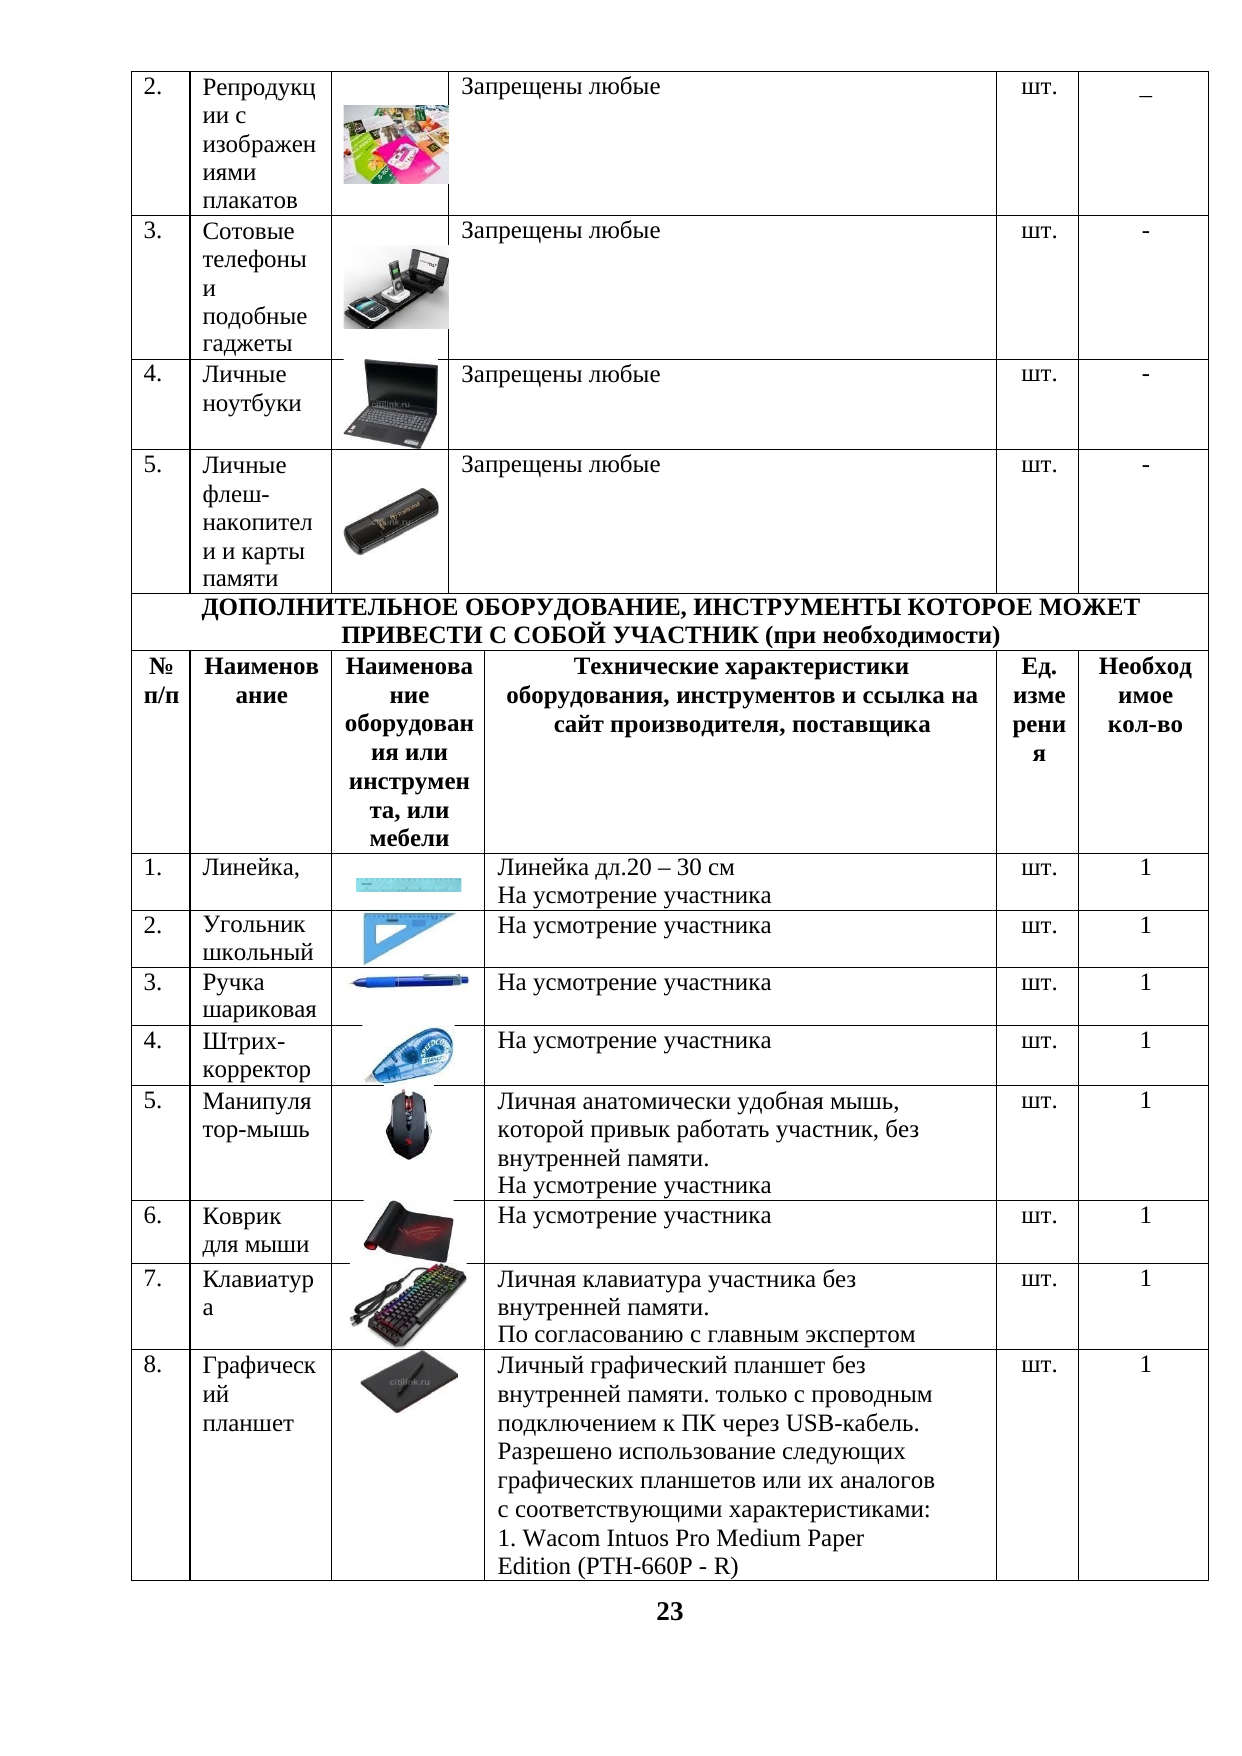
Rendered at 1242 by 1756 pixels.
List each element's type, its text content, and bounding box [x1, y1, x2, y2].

table_cell Наименова ние оборудован ия или инструмен та, или мебели [332, 651, 484, 853]
table_cell Личные флеш- накопител и и карты памяти [191, 450, 331, 593]
picture [345, 974, 471, 991]
table_cell Запрещены любые [449, 216, 996, 358]
table_cell [332, 1350, 484, 1580]
picture [360, 1350, 458, 1413]
table_cell [332, 360, 343, 449]
table_cell Коврик для мыши [191, 1201, 331, 1263]
table_cell 5. [132, 1086, 189, 1200]
table_cell 4. [132, 360, 189, 449]
table_cell 5. [132, 450, 189, 593]
table_cell [332, 1086, 484, 1200]
table_cell Запрещены любые [449, 360, 996, 449]
table_cell Клавиатур а [191, 1264, 331, 1349]
table_cell [332, 1264, 349, 1349]
table_cell Необход имое кол-во [1079, 651, 1208, 853]
table_cell 1 [1079, 1264, 1208, 1349]
table_cell 1 [1079, 1086, 1208, 1200]
table_cell [332, 1201, 363, 1263]
table_cell 2. [132, 911, 189, 967]
table_cell Ед. изме рени я [997, 651, 1078, 853]
table_cell Наименов ание [191, 651, 331, 853]
table_cell [332, 450, 448, 593]
table_cell Личная анатомически удобная мышь, которой привык работать участник, без внутренней памяти. На усмотрение участника [485, 1086, 996, 1200]
table_cell [467, 1264, 484, 1349]
table_cell 3. [132, 968, 189, 1025]
table_cell шт. [997, 1026, 1078, 1085]
table_cell Личная клавиатура участника без внутренней памяти. По согласованию с главным экспертом [485, 1264, 996, 1349]
table_cell [332, 968, 484, 1025]
table_cell 1 [1079, 854, 1208, 910]
table_header Репродукц ии с изображен иями плакатов [191, 72, 331, 215]
table_cell [332, 911, 484, 967]
table_cell 1 [1079, 968, 1208, 1025]
table_cell [454, 1201, 484, 1263]
table_cell Запрещены любые [449, 450, 996, 593]
table_cell шт. [997, 854, 1078, 910]
table_cell шт. [997, 1201, 1078, 1263]
table_cell Линейка дл.20 – 30 см На усмотрение участника [485, 854, 996, 910]
table_cell шт. [997, 216, 1078, 358]
picture [356, 878, 462, 892]
picture [343, 359, 438, 449]
table_cell Манипуля тор-мышь [191, 1086, 331, 1200]
table_cell ДОПОЛНИТЕЛЬНОЕ ОБОРУДОВАНИЕ, ИНСТРУМЕНТЫ КОТОРОЕ МОЖЕТ ПРИВЕСТИ С СОБОЙ УЧАСТНИК (при необходимости) [132, 594, 1208, 650]
table_cell 7. [132, 1264, 189, 1349]
table_cell 4. [132, 1026, 189, 1085]
table_header шт. [997, 72, 1078, 215]
table_cell шт. [997, 450, 1078, 593]
table_cell Линейка, [191, 854, 331, 910]
table_cell - [1079, 450, 1208, 593]
picture [349, 1200, 467, 1349]
table_cell Штрих- корректор [191, 1026, 331, 1085]
table_cell На усмотрение участника [485, 968, 996, 1025]
table_cell Личный графический планшет без внутренней памяти. только с проводным подключением к ПК через USB-кабель. Разрешено использование следующих графических планшетов или их аналогов с соответствующими характеристиками: 1. Wacom Intuos Pro Medium Paper Edition (PTH-660P - R) [485, 1350, 996, 1580]
table_cell - [1079, 216, 1208, 358]
table_cell На усмотрение участника [485, 1201, 996, 1263]
table_cell шт. [997, 1264, 1078, 1349]
picture [361, 911, 458, 966]
table_cell Технические характеристики оборудования, инструментов и ссылка на сайт производителя, поставщика [485, 651, 996, 853]
table_cell - [1079, 360, 1208, 449]
table_cell Сотовые телефоны и подобные гаджеты [191, 216, 331, 358]
table_cell Личные ноутбуки [191, 360, 331, 449]
table_cell шт. [997, 1086, 1078, 1200]
table_cell 6. [132, 1201, 189, 1263]
picture [343, 105, 449, 184]
table_cell 8. [132, 1350, 189, 1580]
table_cell [438, 360, 448, 449]
table_cell [332, 216, 448, 358]
picture [343, 245, 449, 329]
table_header 2. [132, 72, 189, 215]
table_cell 1 [1079, 911, 1208, 967]
table_cell [332, 1026, 362, 1085]
table_cell 3. [132, 216, 189, 358]
table_cell 1. [132, 854, 189, 910]
table_cell 1 [1079, 1026, 1208, 1085]
table_cell Ручка шариковая [191, 968, 331, 1025]
picture [362, 1025, 455, 1160]
table_cell Графическ ий планшет [191, 1350, 331, 1580]
table_cell Угольник школьный [191, 911, 331, 967]
table_header Запрещены любые [449, 72, 996, 215]
picture [343, 488, 439, 555]
table_cell шт. [997, 1350, 1078, 1580]
table_cell На усмотрение участника [485, 1026, 996, 1085]
table_cell [455, 1026, 484, 1085]
table_cell шт. [997, 968, 1078, 1025]
table_header [332, 72, 448, 215]
table_cell шт. [997, 911, 1078, 967]
table_cell На усмотрение участника [485, 911, 996, 967]
table_cell 1 [1079, 1350, 1208, 1580]
table_cell [332, 854, 484, 910]
table_cell 1 [1079, 1201, 1208, 1263]
table_header _ [1079, 72, 1208, 215]
table_cell шт. [997, 360, 1078, 449]
table_cell № п/п [132, 651, 189, 853]
